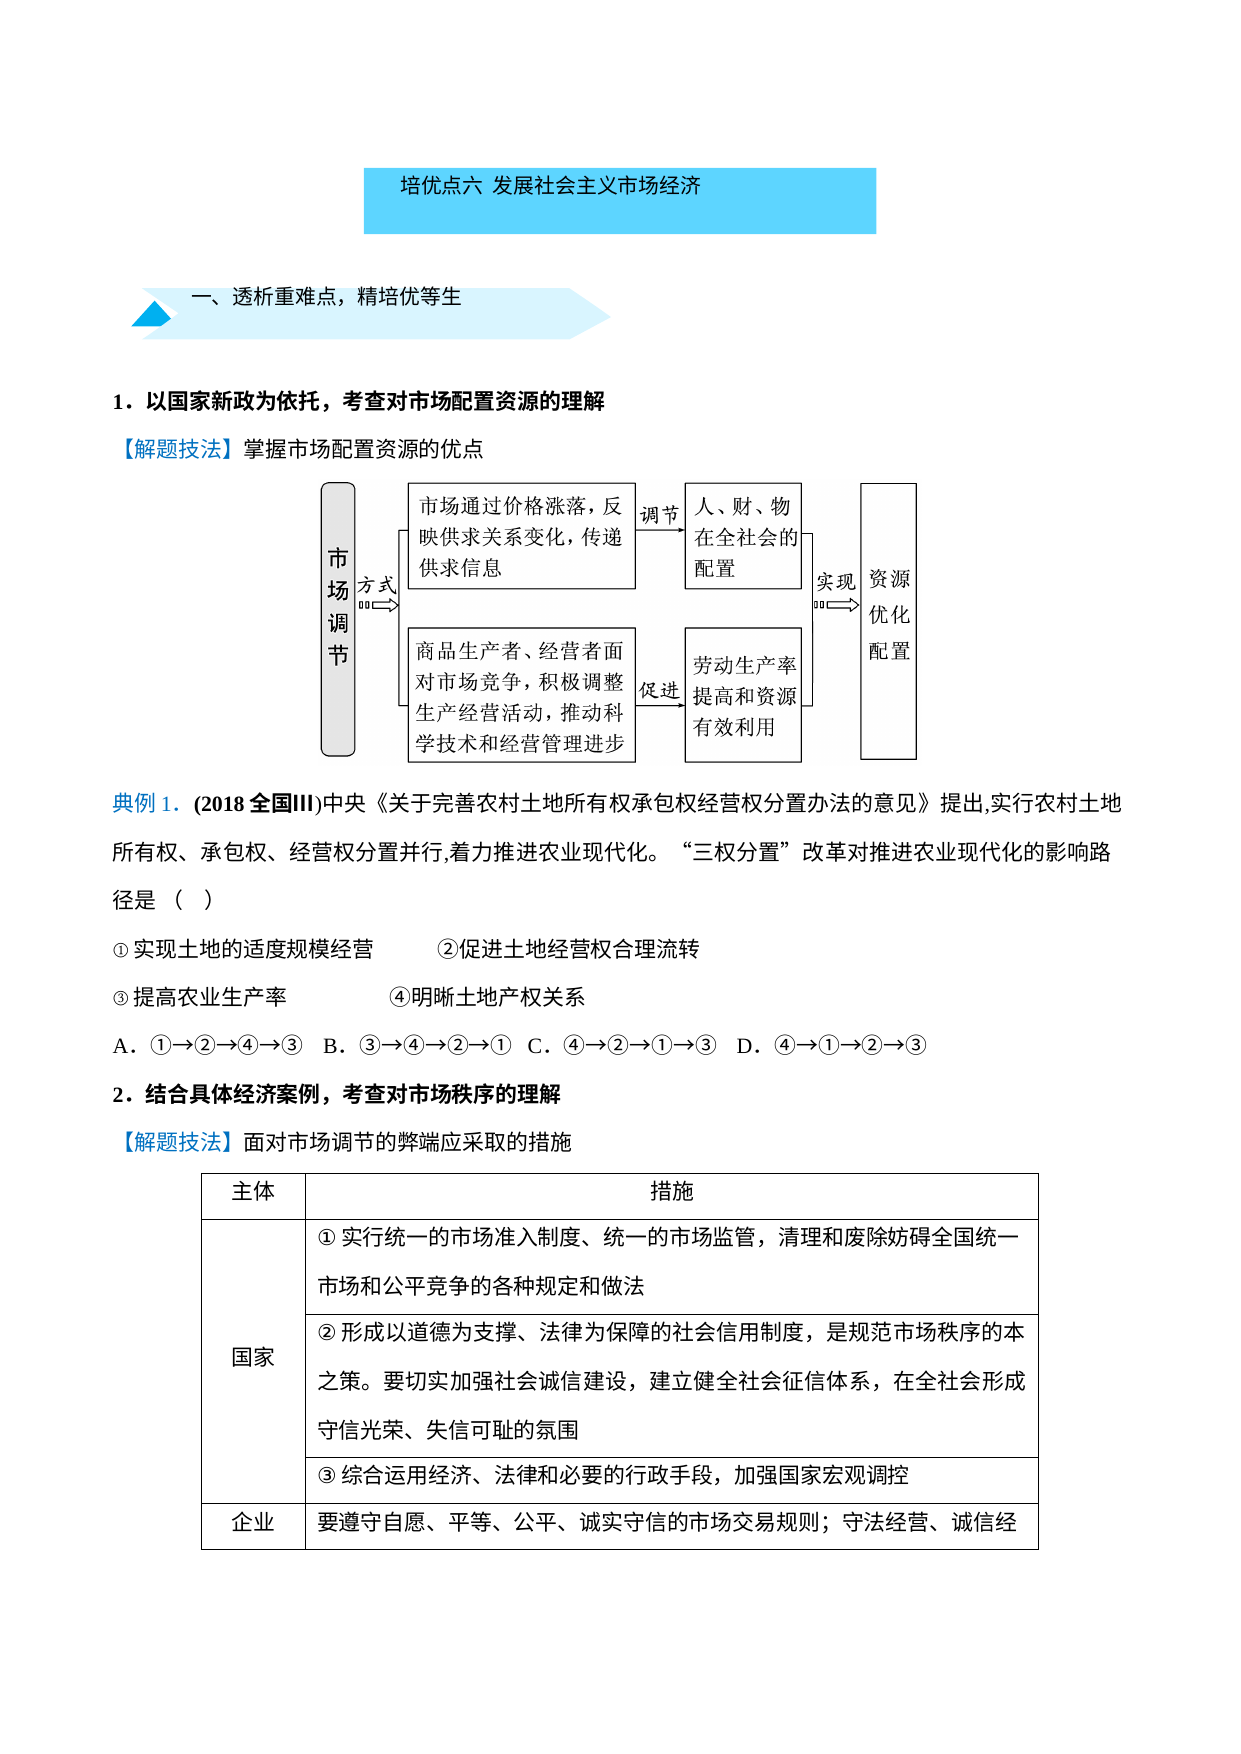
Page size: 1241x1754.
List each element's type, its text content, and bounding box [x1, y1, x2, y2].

text 1．以国家新政为依托，考查对市场配置资源的理解 [112, 384, 1128, 416]
text ③提高农业生产率 ④明晰土地产权关系 [112, 979, 1128, 1012]
text 【解题技法】面对市场调节的弊端应采取的措施 [112, 1124, 1128, 1157]
table_cell ②形成以道德为支撑、法律为保障的社会信用制度，是规范市场秩序的本之策。要切实加强社会诚信建设，建立健全社会征信体系，在全社会形成守信光荣、失信可耻的氛围 [306, 1315, 1038, 1457]
text 典例1．(2018全国Ⅲ)中央《关于完善农村土地所有权承包权经营权分置办法的意见》提出,实行农村土地所有权、承包权、经营权分置并行,着力推进农业现代化。“三权分置”改革对推进农业现代化的影响路径是 （ ） [112, 785, 1128, 915]
table_header 主体 [202, 1174, 305, 1219]
table_cell 企业 [202, 1504, 305, 1549]
text 2．结合具体经济案例，考查对市场秩序的理解 [112, 1076, 1128, 1109]
table_cell ③综合运用经济、法律和必要的行政手段，加强国家宏观调控 [306, 1458, 1038, 1503]
text A．①→②→④→③ B．③→④→②→① C．④→②→①→③ D．④→①→②→③ [112, 1028, 1128, 1060]
text ①实现土地的适度规模经营 ②促进土地经营权合理流转 [112, 931, 1128, 964]
table_header 措施 [306, 1174, 1038, 1219]
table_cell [306, 1504, 1038, 1549]
text 【解题技法】掌握市场配置资源的优点 [112, 432, 1128, 464]
table_cell ①实行统一的市场准入制度、统一的市场监管，清理和废除妨碍全国统一市场和公平竞争的各种规定和做法 [306, 1220, 1038, 1314]
table_cell 国家 [202, 1220, 305, 1503]
picture [318, 479, 922, 766]
